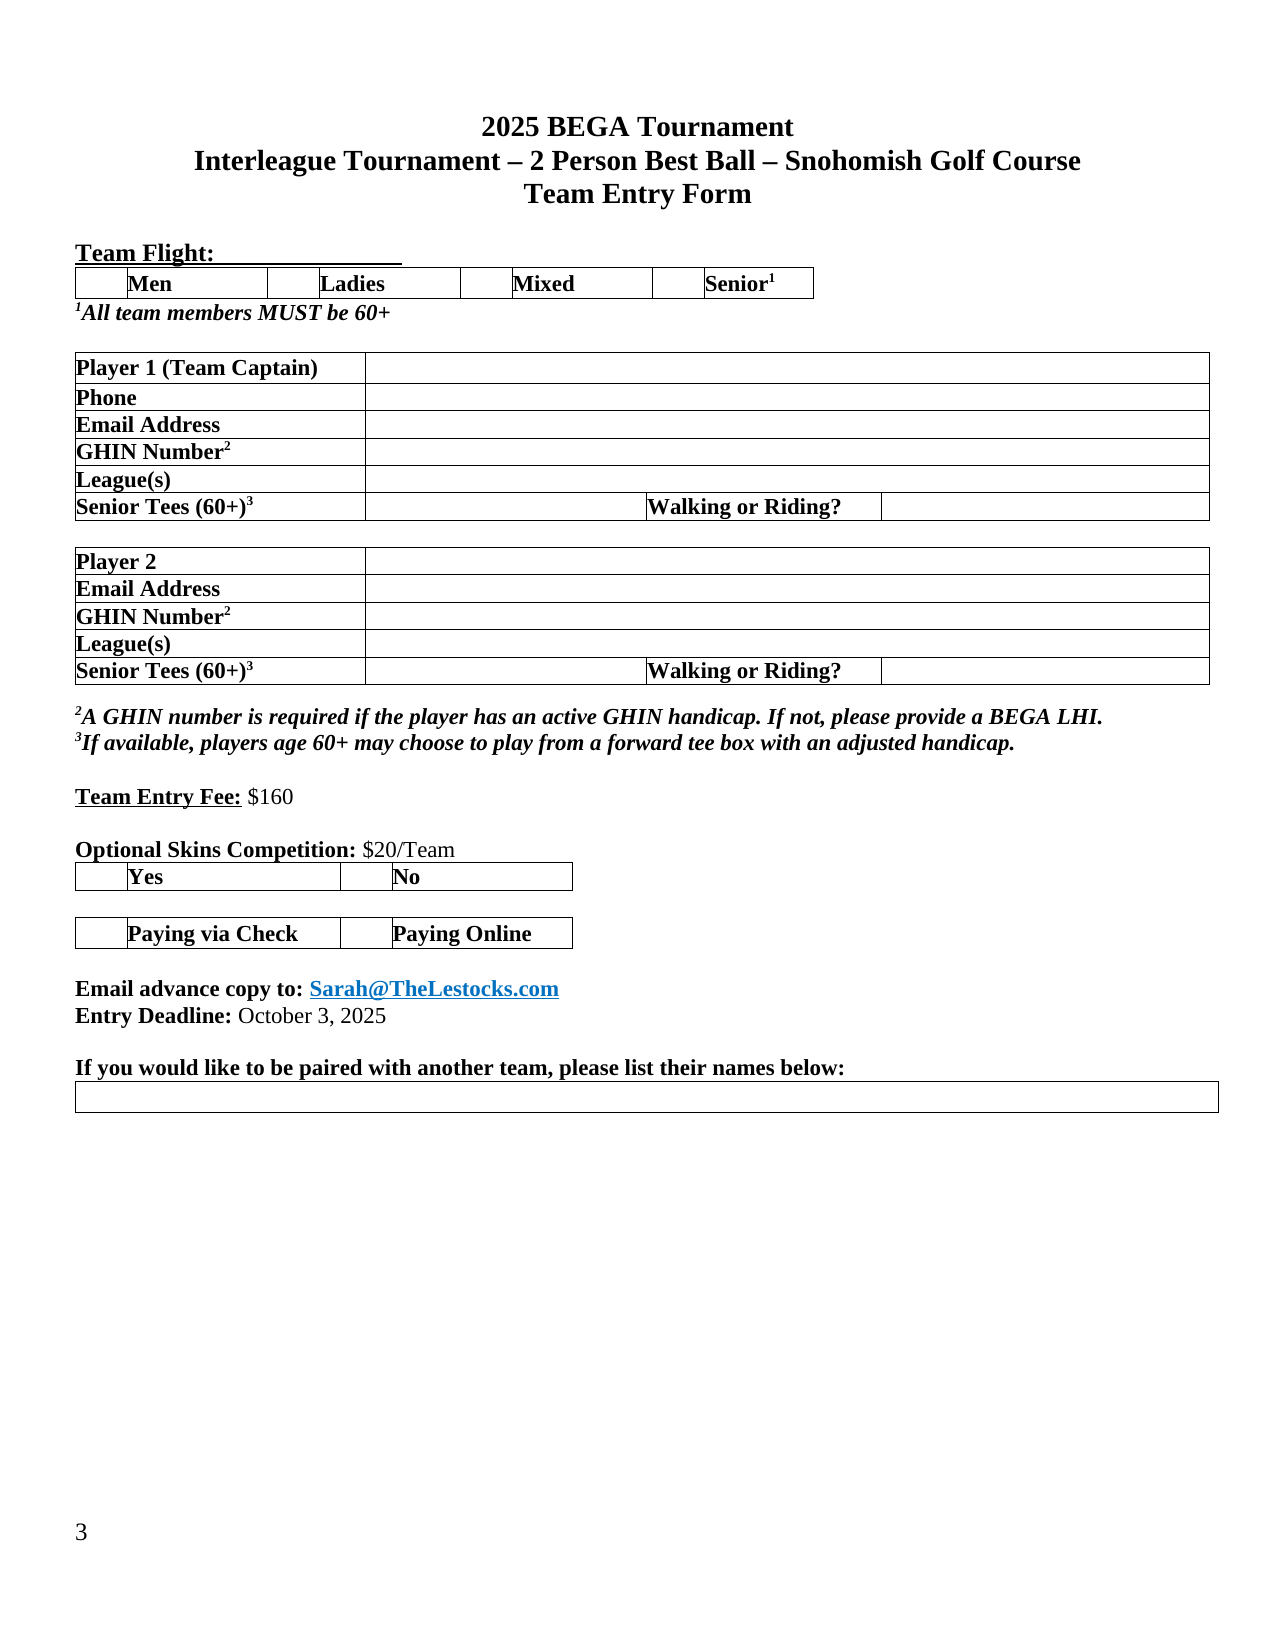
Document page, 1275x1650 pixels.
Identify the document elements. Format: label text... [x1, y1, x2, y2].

table_cell Senior Tees (60+)3 [76, 493, 365, 519]
table_cell [366, 658, 646, 684]
table_header [76, 918, 127, 948]
table_header [341, 863, 392, 890]
table_cell Email Address [76, 411, 365, 437]
text Optional Skins Competition: $20/Team [75, 836, 1200, 862]
table_cell Senior Tees (60+)3 [76, 658, 365, 684]
table_header [366, 548, 1209, 574]
text Email advance copy to: Sarah@TheLestocks.com [75, 975, 1200, 1002]
table_cell [366, 439, 1209, 465]
table_cell Walking or Riding? [647, 658, 881, 684]
table_header Senior1 [705, 268, 813, 298]
text If you would like to be paired with another team, please list their names below: [75, 1054, 1200, 1081]
table_cell [882, 493, 1209, 519]
table_cell [366, 411, 1209, 437]
table_cell Walking or Riding? [647, 493, 881, 519]
table_header Paying via Check [128, 918, 340, 948]
text Team Entry Fee: $160 [75, 783, 1200, 809]
table_header Ladies [320, 268, 460, 298]
table_cell Phone [76, 384, 365, 410]
table_header Yes [128, 863, 340, 890]
table_cell GHIN Number2 [76, 439, 365, 465]
table_header Mixed [513, 268, 652, 298]
table_header [653, 268, 704, 298]
table_header [366, 353, 1209, 383]
table_cell GHIN Number2 [76, 603, 365, 629]
table_cell [366, 575, 1209, 602]
table_header [461, 268, 512, 298]
table_cell [882, 658, 1209, 684]
table_cell [366, 603, 1209, 629]
table_header Paying Online [393, 918, 572, 948]
text 2A GHIN number is required if the player has an active GHIN handicap. If not, please provide a BEGA LHI. [75, 703, 1200, 729]
table_header Player 1 (Team Captain) [76, 353, 365, 383]
table_header [268, 268, 319, 298]
table_cell [366, 466, 1209, 492]
table_cell [366, 384, 1209, 410]
table_header [76, 1082, 1218, 1112]
table_cell League(s) [76, 466, 365, 492]
text 1All team members MUST be 60+ [75, 299, 1200, 325]
table_header [76, 863, 127, 890]
table_cell [366, 493, 646, 519]
text Team Flight: [75, 238, 1200, 267]
table_cell Email Address [76, 575, 365, 602]
table_header Player 2 [76, 548, 365, 574]
text Entry Deadline: October 3, 2025 [75, 1002, 1200, 1028]
table_header [76, 268, 127, 298]
table_cell League(s) [76, 630, 365, 657]
text Team Entry Form [75, 176, 1200, 210]
text 3If available, players age 60+ may choose to play from a forward tee box with an adjusted handicap. [75, 729, 1200, 756]
table_header Men [128, 268, 267, 298]
text Interleague Tournament – 2 Person Best Ball – Snohomish Golf Course [75, 143, 1200, 176]
table_header No [393, 863, 572, 890]
table_cell [366, 630, 1209, 657]
text 2025 BEGA Tournament [75, 109, 1200, 143]
table_header [341, 918, 392, 948]
